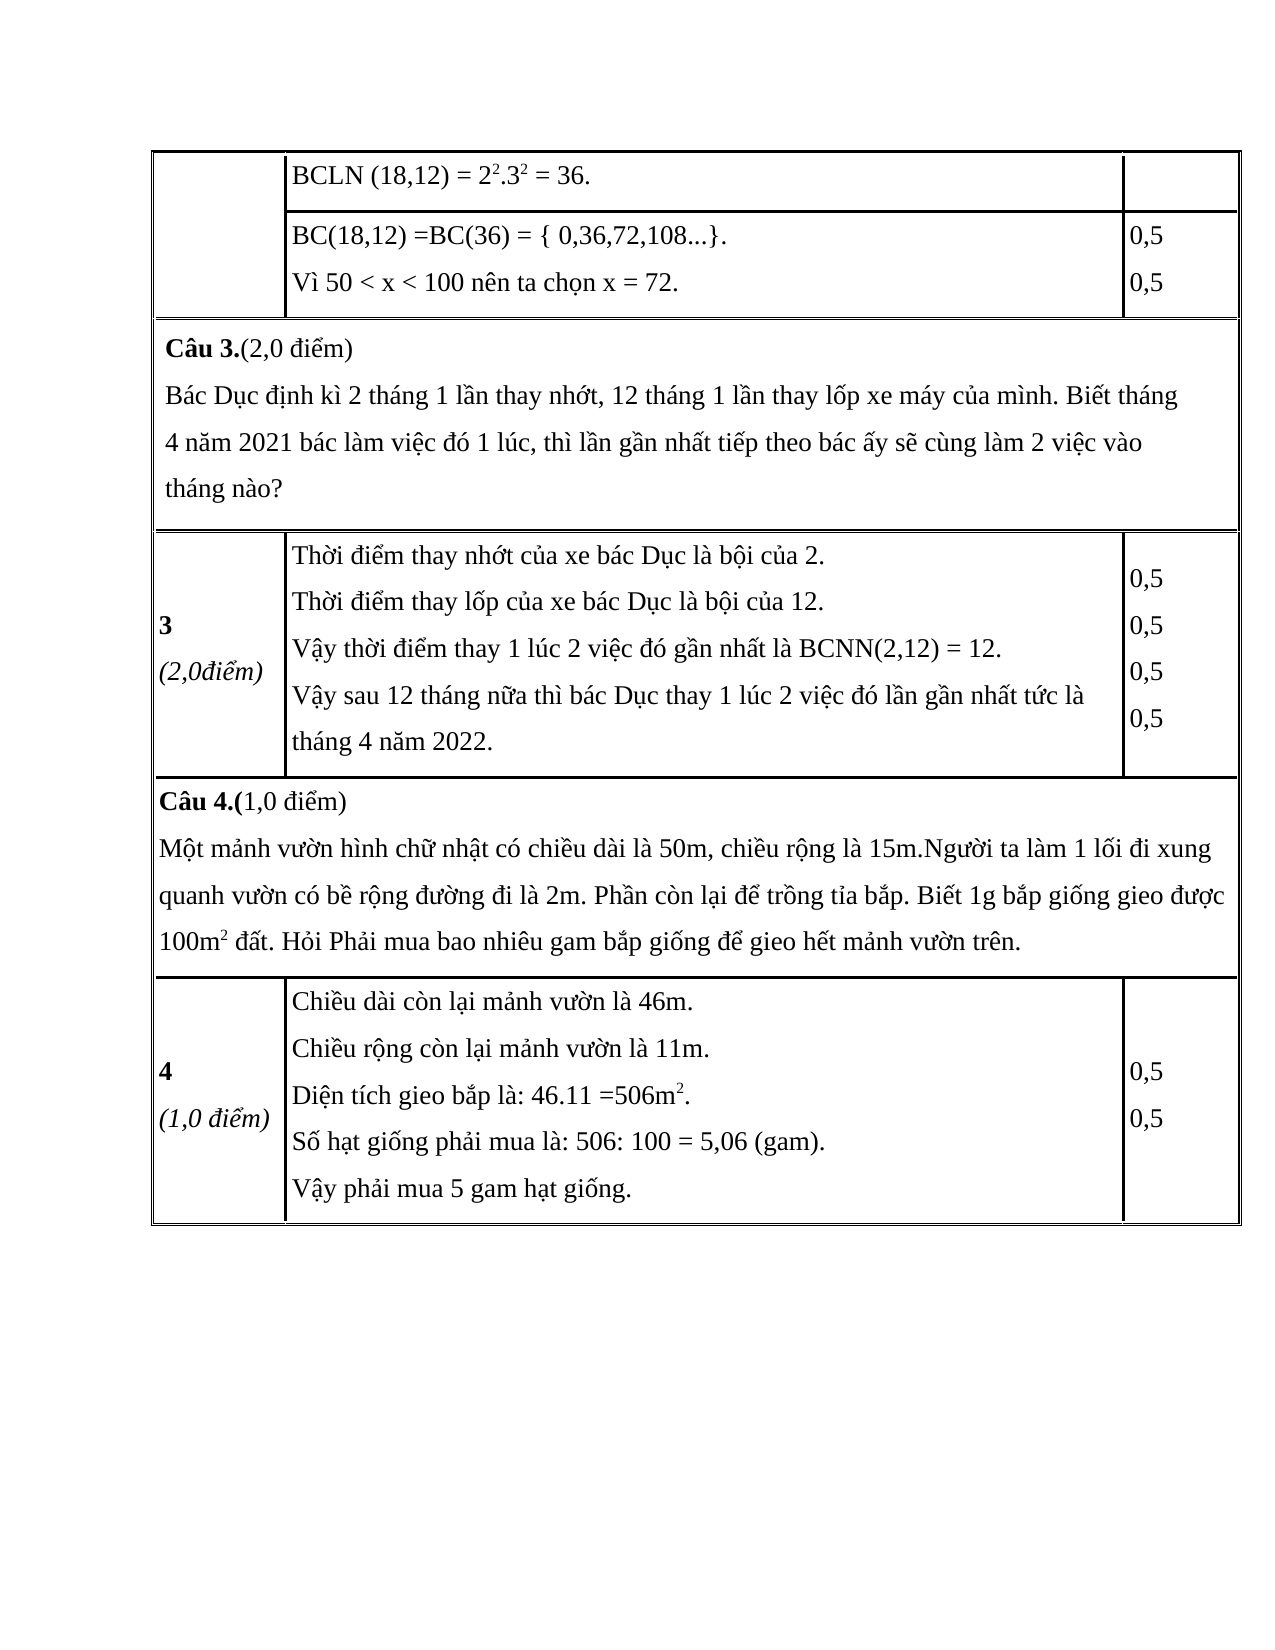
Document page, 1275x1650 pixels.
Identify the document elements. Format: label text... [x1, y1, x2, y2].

table_cell Chiều dài còn lại mảnh vườn là 46m. Chiều rộng còn lại mảnh vườn là 11m. Diện tích gieo bắp là: 46.11 =506m2. Số hạt giống phải mua là: 506: 100 = 5,06 (gam). Vậy phải mua 5 gam hạt giống. [285, 979, 1123, 1223]
table_cell 0,5 0,5 [1123, 153, 1238, 210]
table_cell BC(18,12) =BC(36) = { 0,36,72,108...}. Vì 50 < x < 100 nên ta chọn x = 72. [287, 213, 1122, 317]
table_cell 0,5 0,5 [1123, 976, 1238, 1223]
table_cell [285, 152, 1123, 210]
table_cell 3 (2,0điểm) [154, 529, 284, 776]
table_cell 0,5 0,5 [1125, 210, 1238, 317]
table_cell [152, 317, 1240, 529]
table_cell 4 (1,0 điểm) [154, 976, 285, 1223]
table_cell Thời điểm thay nhớt của xe bác Dục là bội của 2. Thời điểm thay lốp của xe bác Dục là bội của 12. Vậy thời điểm thay 1 lúc 2 việc đó gần nhất là BCNN(2,12) = 12. Vậy sau 12 tháng nữa thì bác Dục thay 1 lúc 2 việc đó lần gần nhất tức là tháng 4 năm 2022. [287, 533, 1122, 776]
table_cell Câu 4.(1,0 điểm) Một mảnh vườn hình chữ nhật có chiều dài là 50m, chiều rộng là 15m.Người ta làm 1 lối đi xung quanh vườn có bề rộng đường đi là 2m. Phần còn lại để trồng tỉa bắp. Biết 1g bắp giống gieo được 100m2 đất. Hỏi Phải mua bao nhiêu gam bắp giống để gieo hết mảnh vườn trên. [154, 776, 1238, 976]
table_cell 2 (2,0 điểm) [154, 153, 285, 317]
table_cell 0,5 0,5 0,5 0,5 [1125, 529, 1239, 776]
